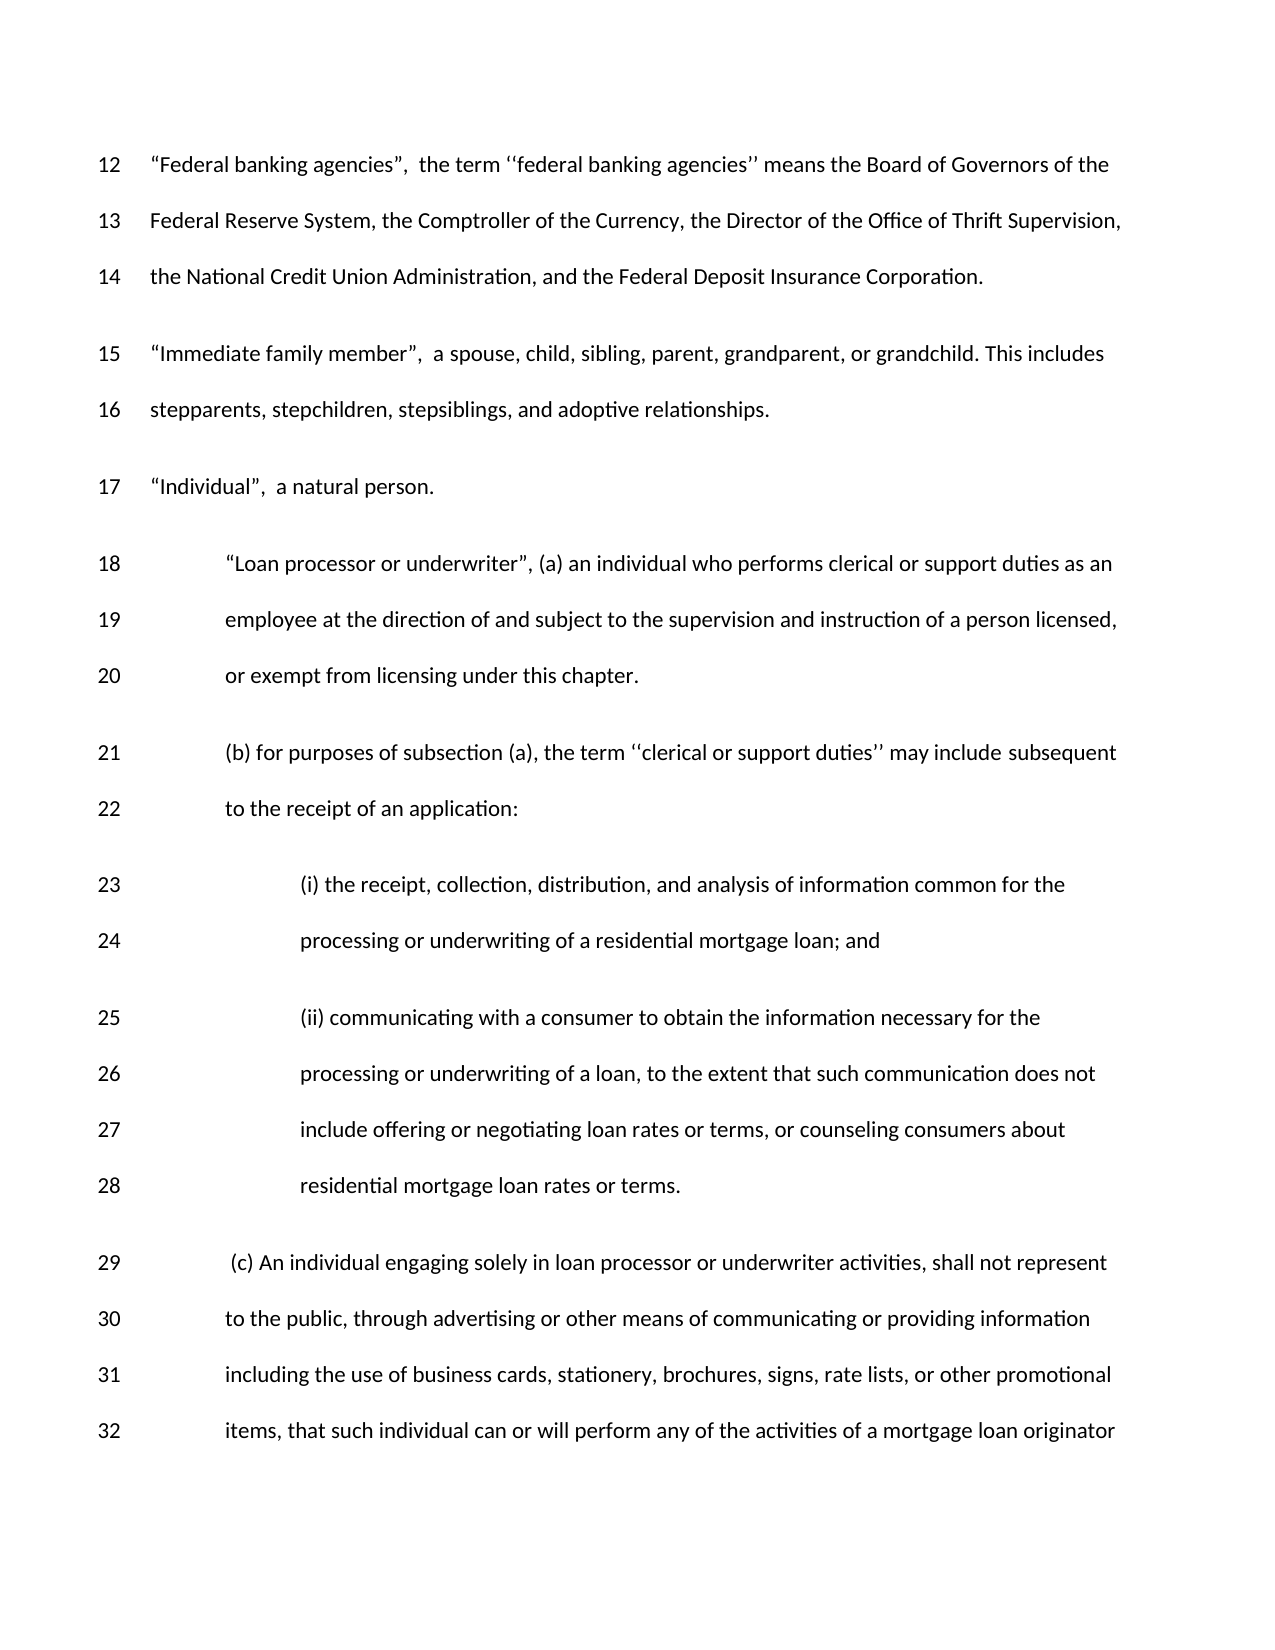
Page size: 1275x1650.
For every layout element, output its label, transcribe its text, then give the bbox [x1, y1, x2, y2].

text “Immediate family member”, a spouse, child, sibling, parent, grandparent, or grandchild. This includes stepparents, stepchildren, stepsiblings, and adoptive relationships. [150, 339, 1125, 423]
text (ii) communicating with a consumer to obtain the information necessary for the processing or underwriting of a loan, to the extent that such communication does not include offering or negotiating loan rates or terms, or counseling consumers about residential mortgage loan rates or terms. [300, 1003, 1125, 1200]
text (b) for purposes of subsection (a), the term ‘‘clerical or support duties’’ may include subsequent to the receipt of an application: [225, 738, 1125, 822]
text “Loan processor or underwriter”, (a) an individual who performs clerical or support duties as an employee at the direction of and subject to the supervision and instruction of a person licensed, or exempt from licensing under this chapter. [225, 549, 1125, 689]
text (c) An individual engaging solely in loan processor or underwriter activities, shall not represent to the public, through advertising or other means of communicating or providing information including the use of business cards, stationery, brochures, signs, rate lists, or other promotional items, that such individual can or will perform any of the activities of a mortgage loan originator [225, 1248, 1125, 1445]
text “Individual”, a natural person. [150, 472, 1125, 500]
text “Federal banking agencies”, the term ‘‘federal banking agencies’’ means the Board of Governors of the Federal Reserve System, the Comptroller of the Currency, the Director of the Office of Thrift Supervision, the National Credit Union Administration, and the Federal Deposit Insurance Corporation. [150, 150, 1125, 290]
text (i) the receipt, collection, distribution, and analysis of information common for the processing or underwriting of a residential mortgage loan; and [300, 871, 1125, 955]
